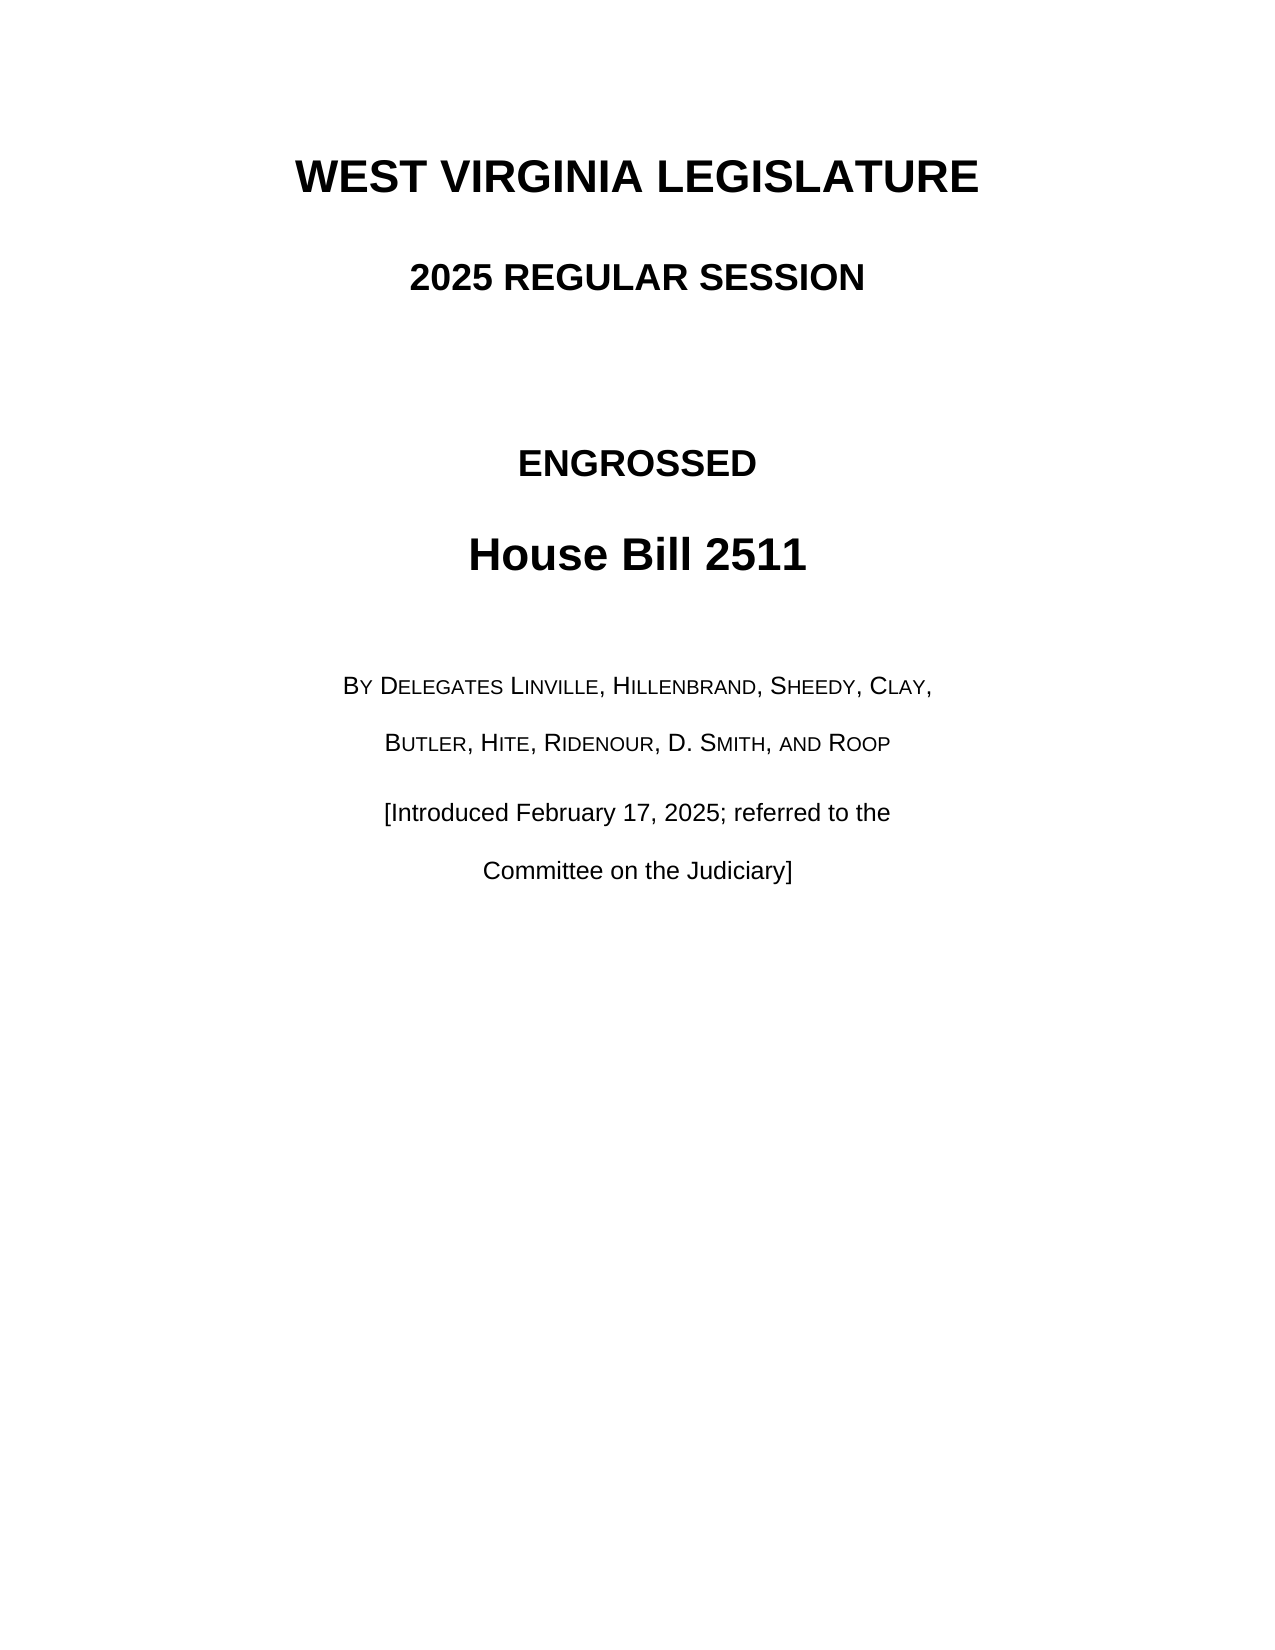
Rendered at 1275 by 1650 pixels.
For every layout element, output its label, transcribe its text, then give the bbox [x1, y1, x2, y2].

text Bill [150, 528, 1125, 581]
text By [337, 671, 937, 757]
text [] [337, 798, 937, 884]
title 2025 REGULAR SESSION [150, 255, 1125, 298]
title WEST VIRGINIA LEGISLATURE [150, 150, 1125, 203]
